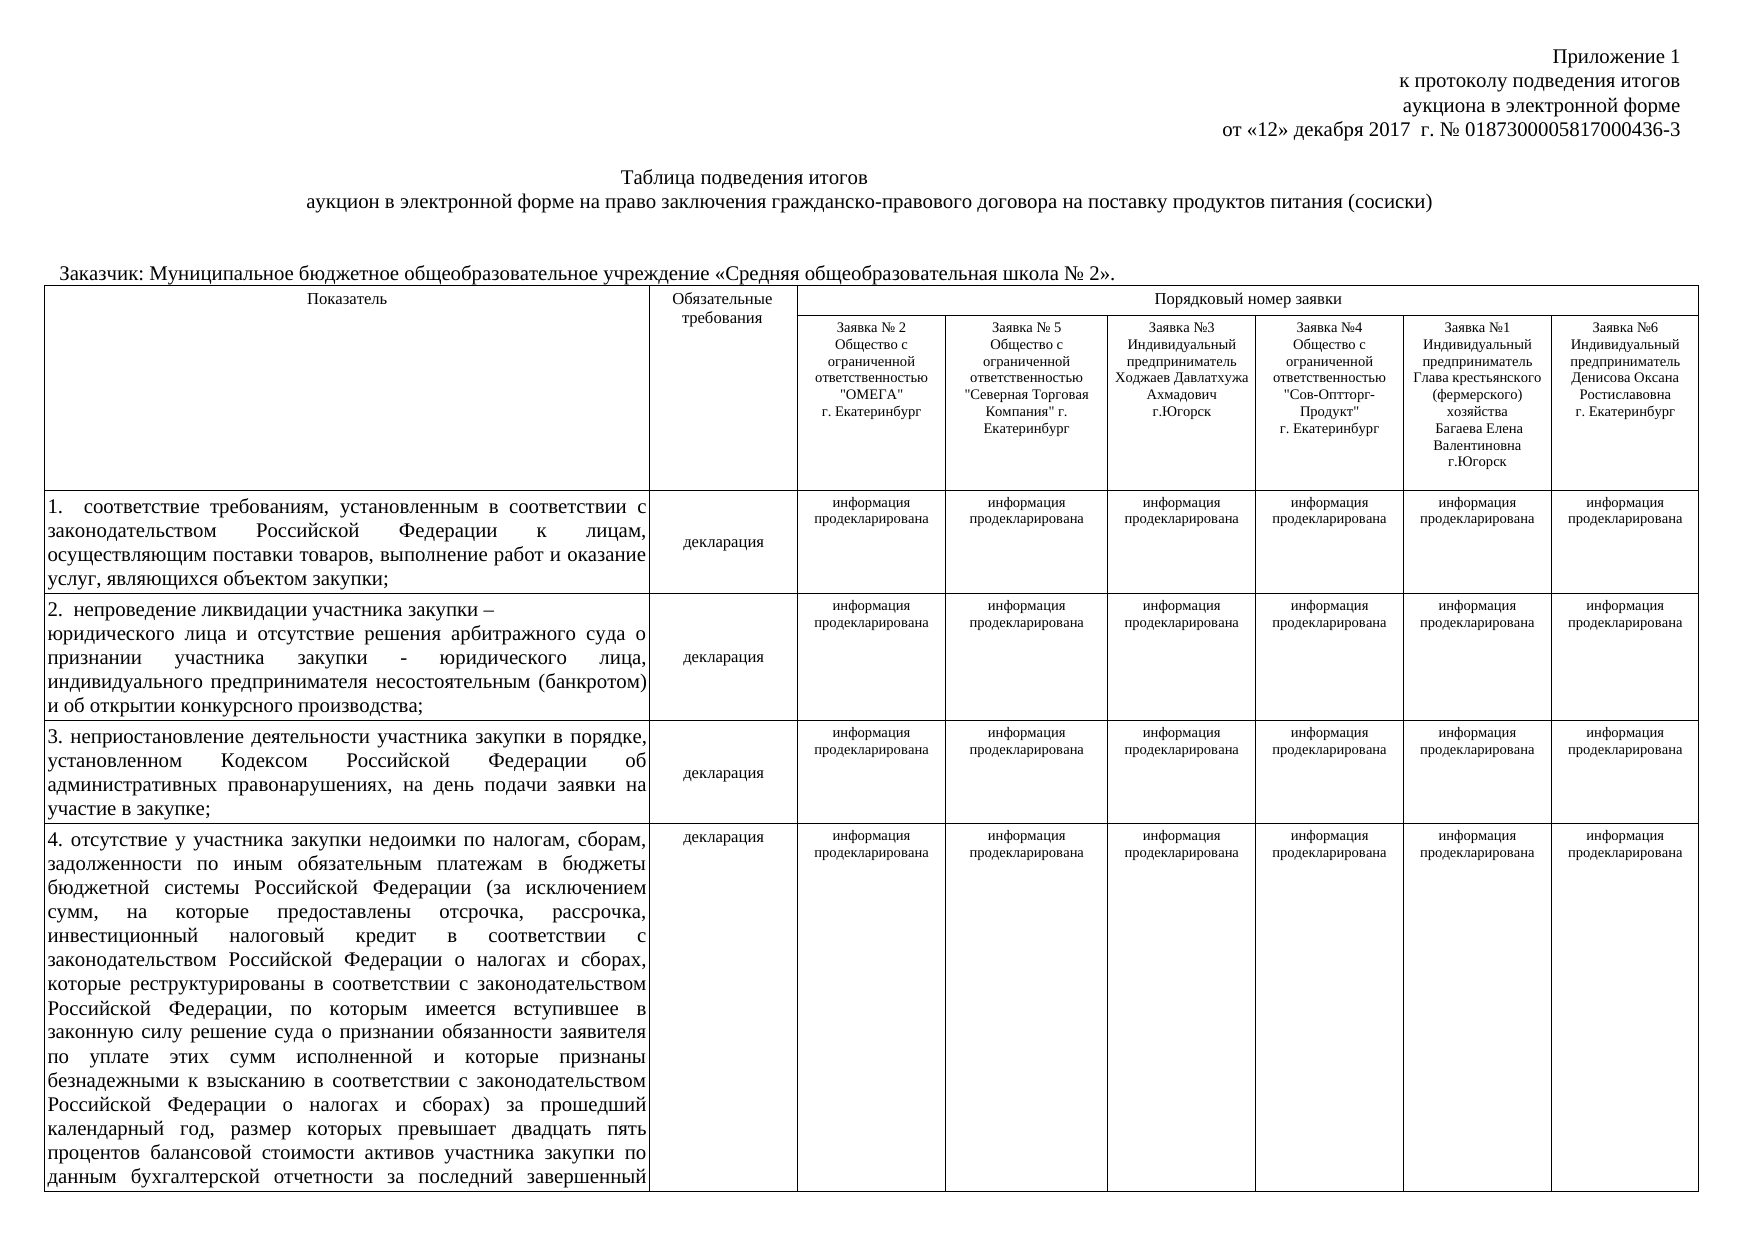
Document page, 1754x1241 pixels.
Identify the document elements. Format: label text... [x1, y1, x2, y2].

table_header Показатель [45, 286, 649, 489]
table_cell Заявка № 2 Общество с ограниченной ответственностью "ОМЕГА" г. Екатеринбург [798, 316, 945, 489]
table_cell информация продекларирована [1108, 721, 1255, 823]
table_cell информация продекларирована [1108, 594, 1255, 720]
table_cell 2. непроведение ликвидации участника закупки – юридического лица и отсутствие решения арбитражного суда о признании участника закупки - юридического лица, индивидуального предпринимателя несостоятельным (банкротом) и об открытии конкурсного производства; [45, 594, 649, 720]
table_cell информация продекларирована [946, 491, 1107, 593]
table_cell информация продекларирована [1108, 491, 1255, 593]
text Заказчик: Муниципальное бюджетное общеобразовательное учреждение «Средняя общеобразовательная школа № 2». [59, 261, 1680, 285]
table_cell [1108, 824, 1255, 1191]
table_cell информация продекларирована [798, 594, 945, 720]
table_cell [1552, 824, 1698, 1191]
table_cell 1. соответствие требованиям, установленным в соответствии с законодательством Российской Федерации к лицам, осуществляющим поставки товаров, выполнение работ и оказание услуг, являющихся объектом закупки; [45, 491, 649, 593]
table_cell информация продекларирована [1404, 594, 1551, 720]
table_cell информация продекларирована [946, 594, 1107, 720]
table_cell информация продекларирована [946, 721, 1107, 823]
table_cell декларация [650, 824, 797, 1191]
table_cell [798, 824, 945, 1191]
text аукциона в электронной форме [59, 92, 1680, 117]
table_cell декларация [650, 491, 797, 593]
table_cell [1404, 824, 1551, 1191]
table_cell информация продекларирована [1404, 491, 1551, 593]
table_cell Заявка №6 Индивидуальный предприниматель Денисова Оксана Ростиславовна г. Екатеринбург [1552, 316, 1698, 489]
table_cell информация продекларирована [1552, 721, 1698, 823]
text Приложение 1 [15, 44, 1680, 68]
table_cell декларация [650, 721, 797, 823]
table_cell информация продекларирована [1404, 721, 1551, 823]
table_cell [946, 824, 1107, 1191]
text аукцион в электронной форме на право заключения гражданско-правового договора на поставку продуктов питания (сосиски) [59, 189, 1680, 213]
table_header Обязательные требования [650, 286, 797, 489]
table_cell информация продекларирована [798, 491, 945, 593]
table_cell 3. неприостановление деятельности участника закупки в порядке, установленном Кодексом Российской Федерации об административных правонарушениях, на день подачи заявки на участие в закупке; [45, 721, 649, 823]
table_cell информация продекларирована [1256, 594, 1403, 720]
text от «12» декабря 2017 г. № 0187300005817000436-3 [59, 117, 1680, 141]
table_cell информация продекларирована [1256, 491, 1403, 593]
table_cell Заявка №1 Индивидуальный предприниматель Глава крестьянского (фермерского) хозяйства Багаева Елена Валентиновна г.Югорск [1404, 316, 1551, 489]
table_cell информация продекларирована [1256, 721, 1403, 823]
table_cell Заявка №4 Общество с ограниченной ответственностью "Сов-Оптторг-Продукт" г. Екатеринбург [1256, 316, 1403, 489]
table_cell информация продекларирована [798, 721, 945, 823]
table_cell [1256, 824, 1403, 1191]
table_cell информация продекларирована [1552, 594, 1698, 720]
table_cell декларация [650, 594, 797, 720]
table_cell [45, 824, 649, 1191]
table_cell информация продекларирована [1552, 491, 1698, 593]
text Таблица подведения итогов [89, 165, 1400, 189]
table_cell Заявка № 5 Общество с ограниченной ответственностью "Северная Торговая Компания" г. Екатеринбург [946, 316, 1107, 489]
table_cell Заявка №3 Индивидуальный предприниматель Ходжаев Давлатхужа Ахмадович г.Югорск [1108, 316, 1255, 489]
text к протоколу подведения итогов [59, 68, 1680, 92]
table_header Порядковый номер заявки [798, 286, 1698, 315]
